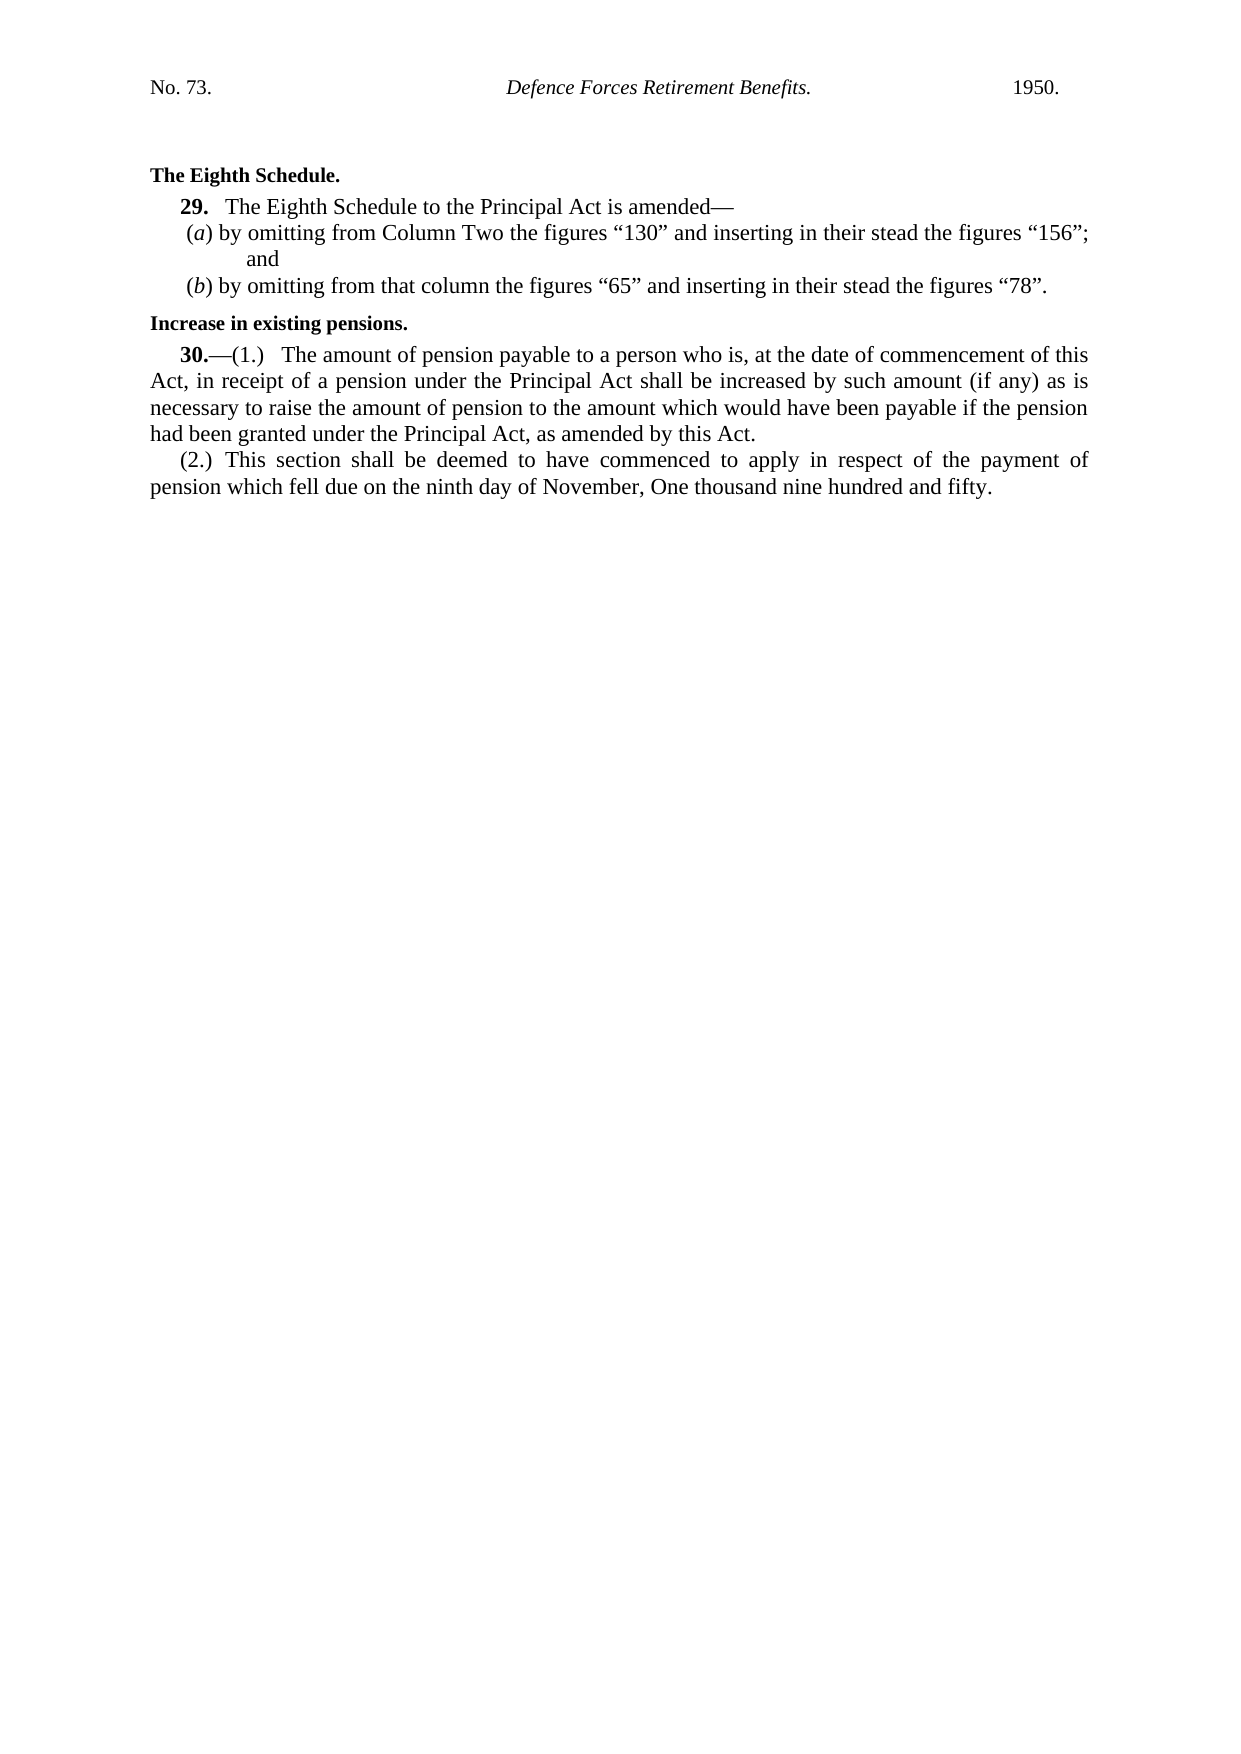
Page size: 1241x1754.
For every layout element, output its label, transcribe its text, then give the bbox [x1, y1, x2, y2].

text (2.) This section shall be deemed to have commenced to apply in respect of the payment of pension which fell due on the ninth day of November, One thousand nine hundred and fifty. [150, 446, 1090, 499]
text Increase in existing pensions. [150, 311, 1090, 335]
text 30.—(1.) The amount of pension payable to a person who is, at the date of commencement of this Act, in receipt of a pension under the Principal Act shall be increased by such amount (if any) as is necessary to raise the amount of pension to the amount which would have been payable if the pension had been granted under the Principal Act, as amended by this Act. [150, 341, 1090, 446]
text (b) by omitting from that column the figures “65” and inserting in their stead the figures “78”. [186, 272, 1090, 298]
text (a) by omitting from Column Two the figures “130” and inserting in their stead the figures “156”; and [186, 219, 1090, 272]
text 29. The Eighth Schedule to the Principal Act is amended— [150, 193, 1090, 219]
text The Eighth Schedule. [150, 162, 1090, 187]
